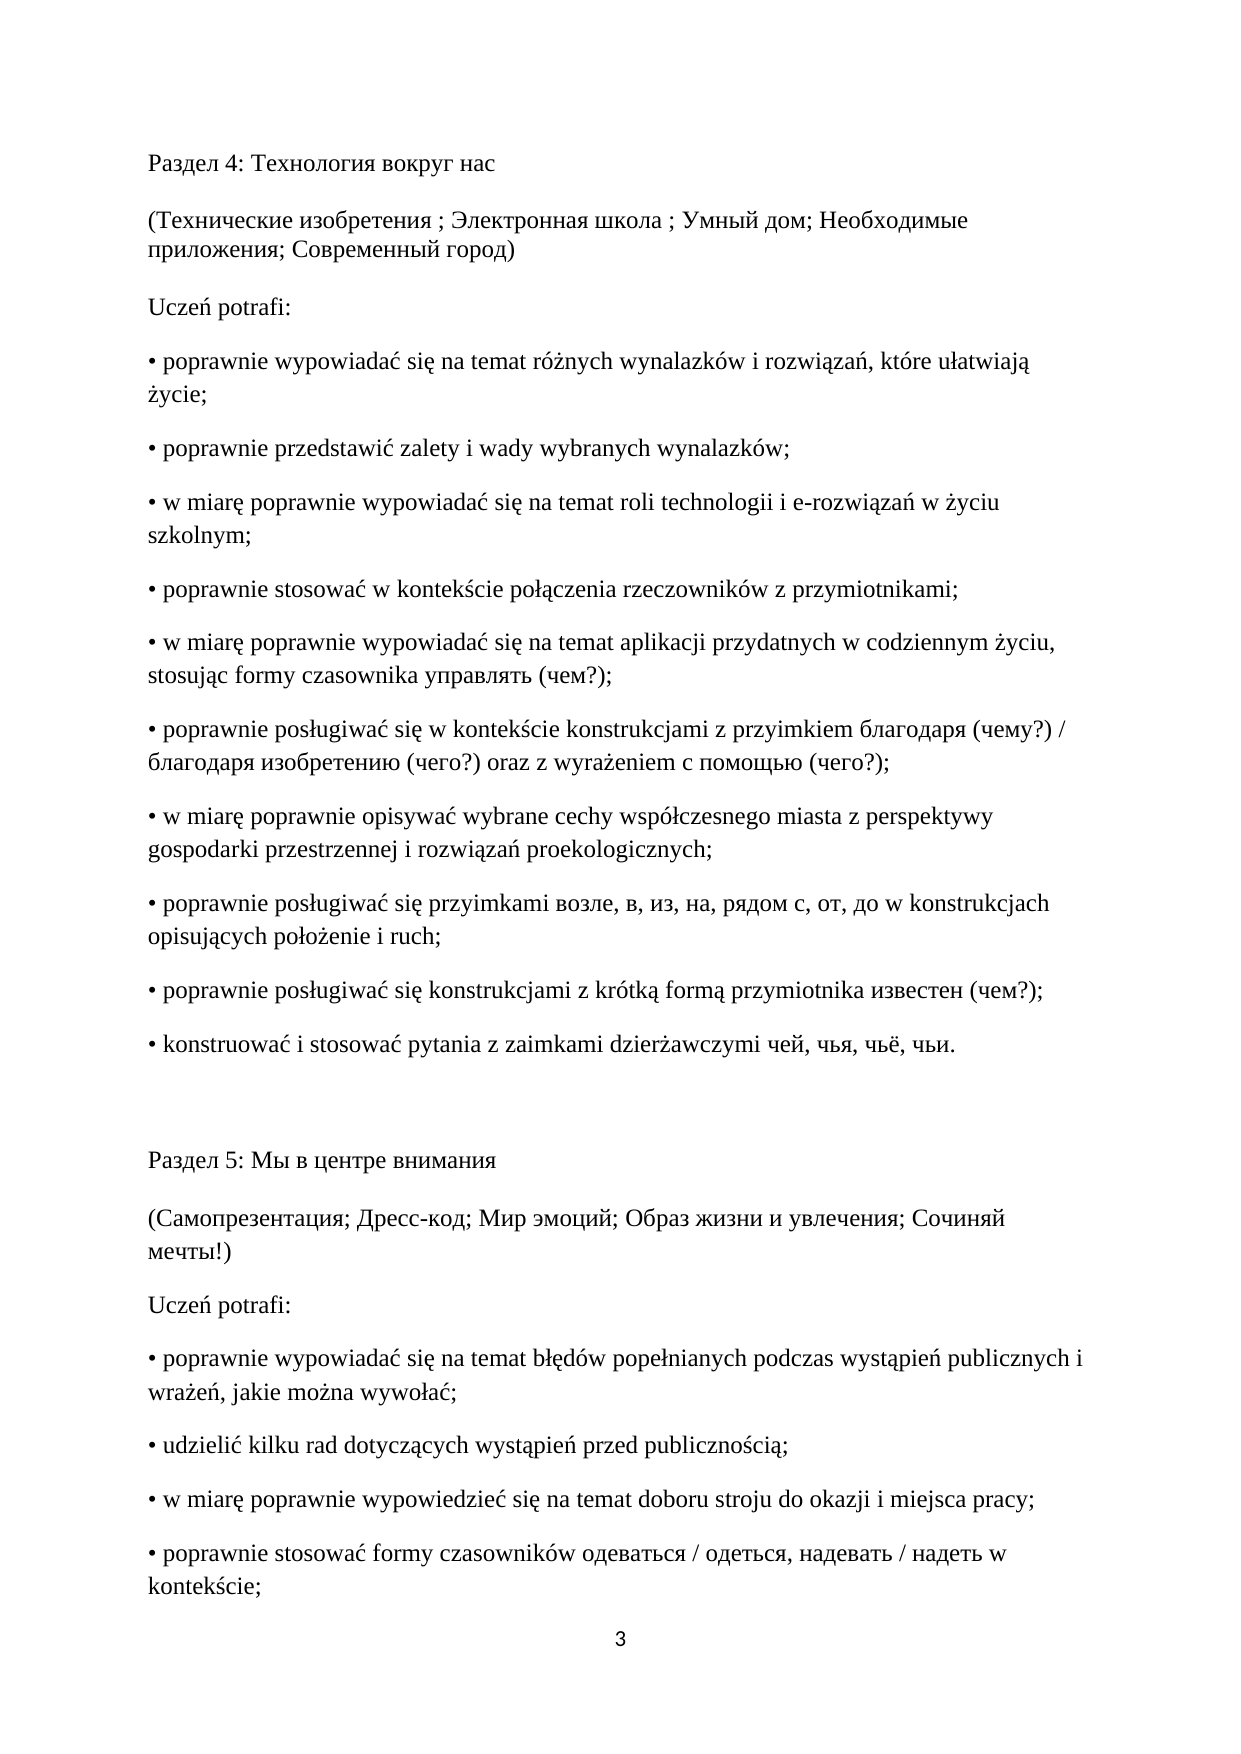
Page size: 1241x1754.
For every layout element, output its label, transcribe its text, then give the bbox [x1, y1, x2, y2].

text • poprawnie stosować formy czasowników одеваться / одеться, надевать / надеть w kontekście; [148, 1538, 1093, 1600]
text • poprawnie posługiwać się przyimkami возле, в, из, на, рядом с, от, до w konstrukcjach opisujących położenie i ruch; [148, 888, 1093, 950]
text Uczeń potrafi: [148, 1290, 1093, 1318]
text • poprawnie posługiwać się w kontekście konstrukcjami z przyimkiem благодаря (чему?) / благодаря изобретению (чего?) oraz z wyrażeniem с помощью (чего?); [148, 714, 1093, 776]
text Раздел 4: Технология вокруг нас [148, 148, 1093, 176]
text • poprawnie stosować w kontekście połączenia rzeczowników z przymiotnikami; [148, 574, 1093, 602]
text Раздел 5: Мы в центре внимания [148, 1145, 1093, 1174]
text • w miarę poprawnie wypowiadać się na temat aplikacji przydatnych w codziennym życiu, stosując formy czasownika управлять (чем?); [148, 627, 1093, 689]
text • w miarę poprawnie wypowiadać się na temat roli technologii i e-rozwiązań w życiu szkolnym; [148, 487, 1093, 548]
text • poprawnie wypowiadać się na temat błędów popełnianych podczas wystąpień publicznych i wrażeń, jakie można wywołać; [148, 1343, 1093, 1405]
text • udzielić kilku rad dotyczących wystąpień przed publicznością; [148, 1430, 1093, 1459]
text • poprawnie przedstawić zalety i wady wybranych wynalazków; [148, 433, 1093, 462]
text • w miarę poprawnie wypowiedzieć się na temat doboru stroju do okazji i miejsca pracy; [148, 1484, 1093, 1513]
text • poprawnie wypowiadać się na temat różnych wynalazków i rozwiązań, które ułatwiają życie; [148, 346, 1093, 408]
text • poprawnie posługiwać się konstrukcjami z krótką formą przymiotnika известен (чем?); [148, 975, 1093, 1004]
text Uczeń potrafi: [148, 292, 1093, 321]
text • w miarę poprawnie opisywać wybrane cechy współczesnego miasta z perspektywy gospodarki przestrzennej i rozwiązań proekologicznych; [148, 801, 1093, 863]
text (Технические изобретения ; Электронная школа ; Умный дом; Необходимые приложения; Современный город) [148, 206, 1093, 263]
text • konstruować i stosować pytania z zaimkami dzierżawczymi чей, чья, чьё, чьи. [148, 1029, 1093, 1058]
text (Самопрезентация; Дресс-код; Мир эмоций; Образ жизни и увлечения; Сочиняй мечты!) [148, 1203, 1093, 1264]
